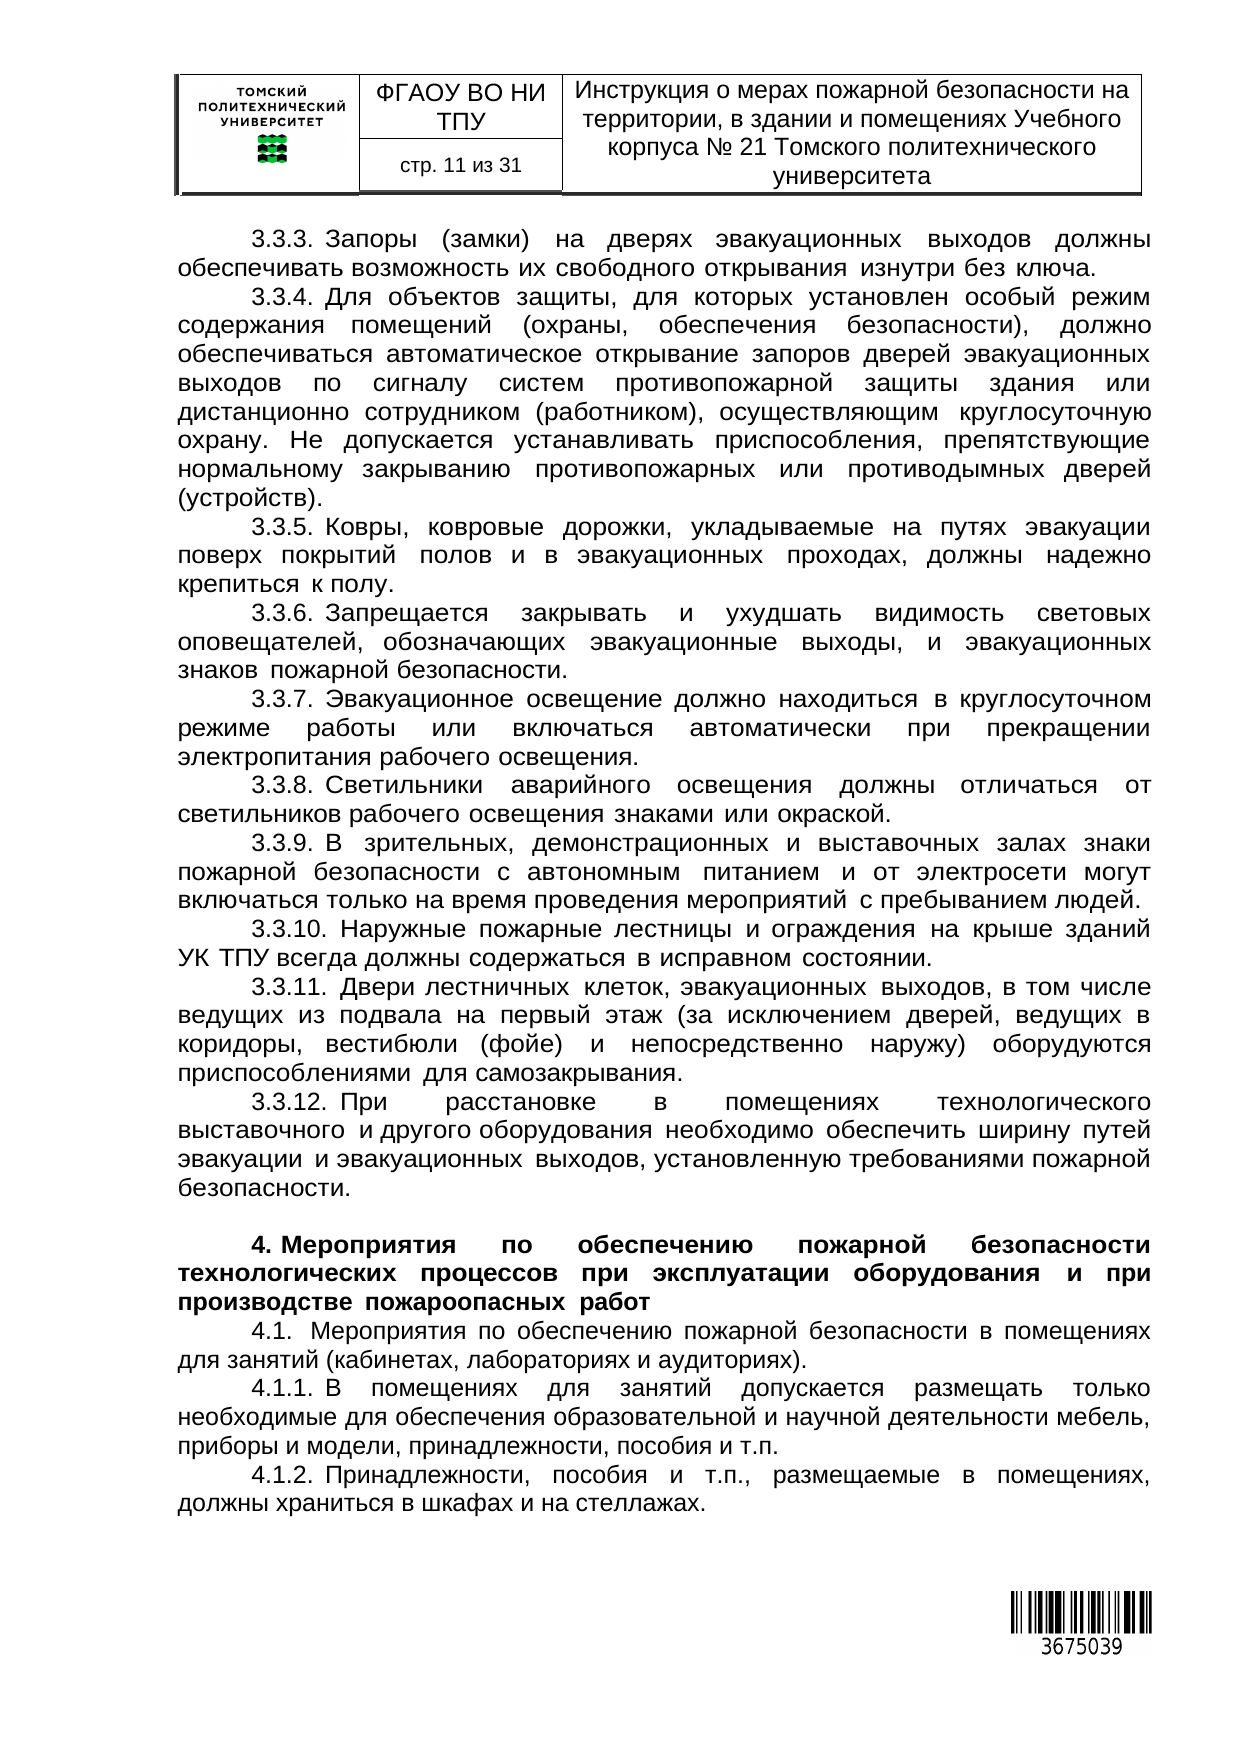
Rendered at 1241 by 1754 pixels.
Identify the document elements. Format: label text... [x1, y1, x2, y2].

list В помещениях для занятий допускается размещать только необходимые для обеспечения образовательной и научной деятельности мебель, приборы и модели, принадлежности, пособия и т.п. [177, 1373, 1152, 1460]
list Для объектов защиты, для которых установлен особый режим содержания помещений (охраны, обеспечения безопасности), должно обеспечиваться автоматическое открывание запоров дверей эвакуационных выходов по сигналу систем противопожарной защиты здания или дистанционно сотрудником (работником), осуществляющим круглосуточную охрану. Не допускается устанавливать приспособления, препятствующие нормальному закрыванию противопожарных или противодымных дверей (устройств). [177, 282, 1152, 512]
list Мероприятия по обеспечению пожарной безопасности технологических процессов при эксплуатации оборудования и при производстве пожароопасных работ [177, 1230, 1152, 1316]
list Принадлежности, пособия и т.п., размещаемые в помещениях, должны храниться в шкафах и на стеллажах. [177, 1460, 1152, 1517]
picture [1011, 1591, 1152, 1662]
list Двери лестничных клеток, эвакуационных выходов, в том числе ведущих из подвала на первый этаж (за исключением дверей, ведущих в коридоры, вестибюли (фойе) и непосредственно наружу) оборудуются приспособлениями для самозакрывания. [177, 972, 1152, 1087]
list Запрещается закрывать и ухудшать видимость световых оповещателей, обозначающих эвакуационные выходы, и эвакуационных знаков пожарной безопасности. [177, 598, 1152, 684]
list Мероприятия по обеспечению пожарной безопасности в помещениях для занятий (кабинетах, лабораториях и аудиториях). [177, 1316, 1152, 1373]
list Ковры, ковровые дорожки, укладываемые на путях эвакуации поверх покрытий полов и в эвакуационных проходах, должны надежно крепиться к полу. [177, 512, 1152, 598]
list Эвакуационное освещение должно находиться в круглосуточном режиме работы или включаться автоматически при прекращении электропитания рабочего освещения. [177, 684, 1152, 770]
list При расстановке в помещениях технологического выставочного и другого оборудования необходимо обеспечить ширину путей эвакуации и эвакуационных выходов, установленную требованиями пожарной безопасности. [177, 1087, 1152, 1202]
list Наружные пожарные лестницы и ограждения на крыше зданий УК ТПУ всегда должны содержаться в исправном состоянии. [177, 914, 1152, 972]
list В зрительных, демонстрационных и выставочных залах знаки пожарной безопасности с автономным питанием и от электросети могут включаться только на время проведения мероприятий с пребыванием людей. [177, 828, 1152, 914]
list Запоры (замки) на дверях эвакуационных выходов должны обеспечивать возможность их свободного открывания изнутри без ключа. [177, 224, 1152, 282]
picture [188, 81, 350, 165]
list Светильники аварийного освещения должны отличаться от светильников рабочего освещения знаками или окраской. [177, 770, 1152, 828]
